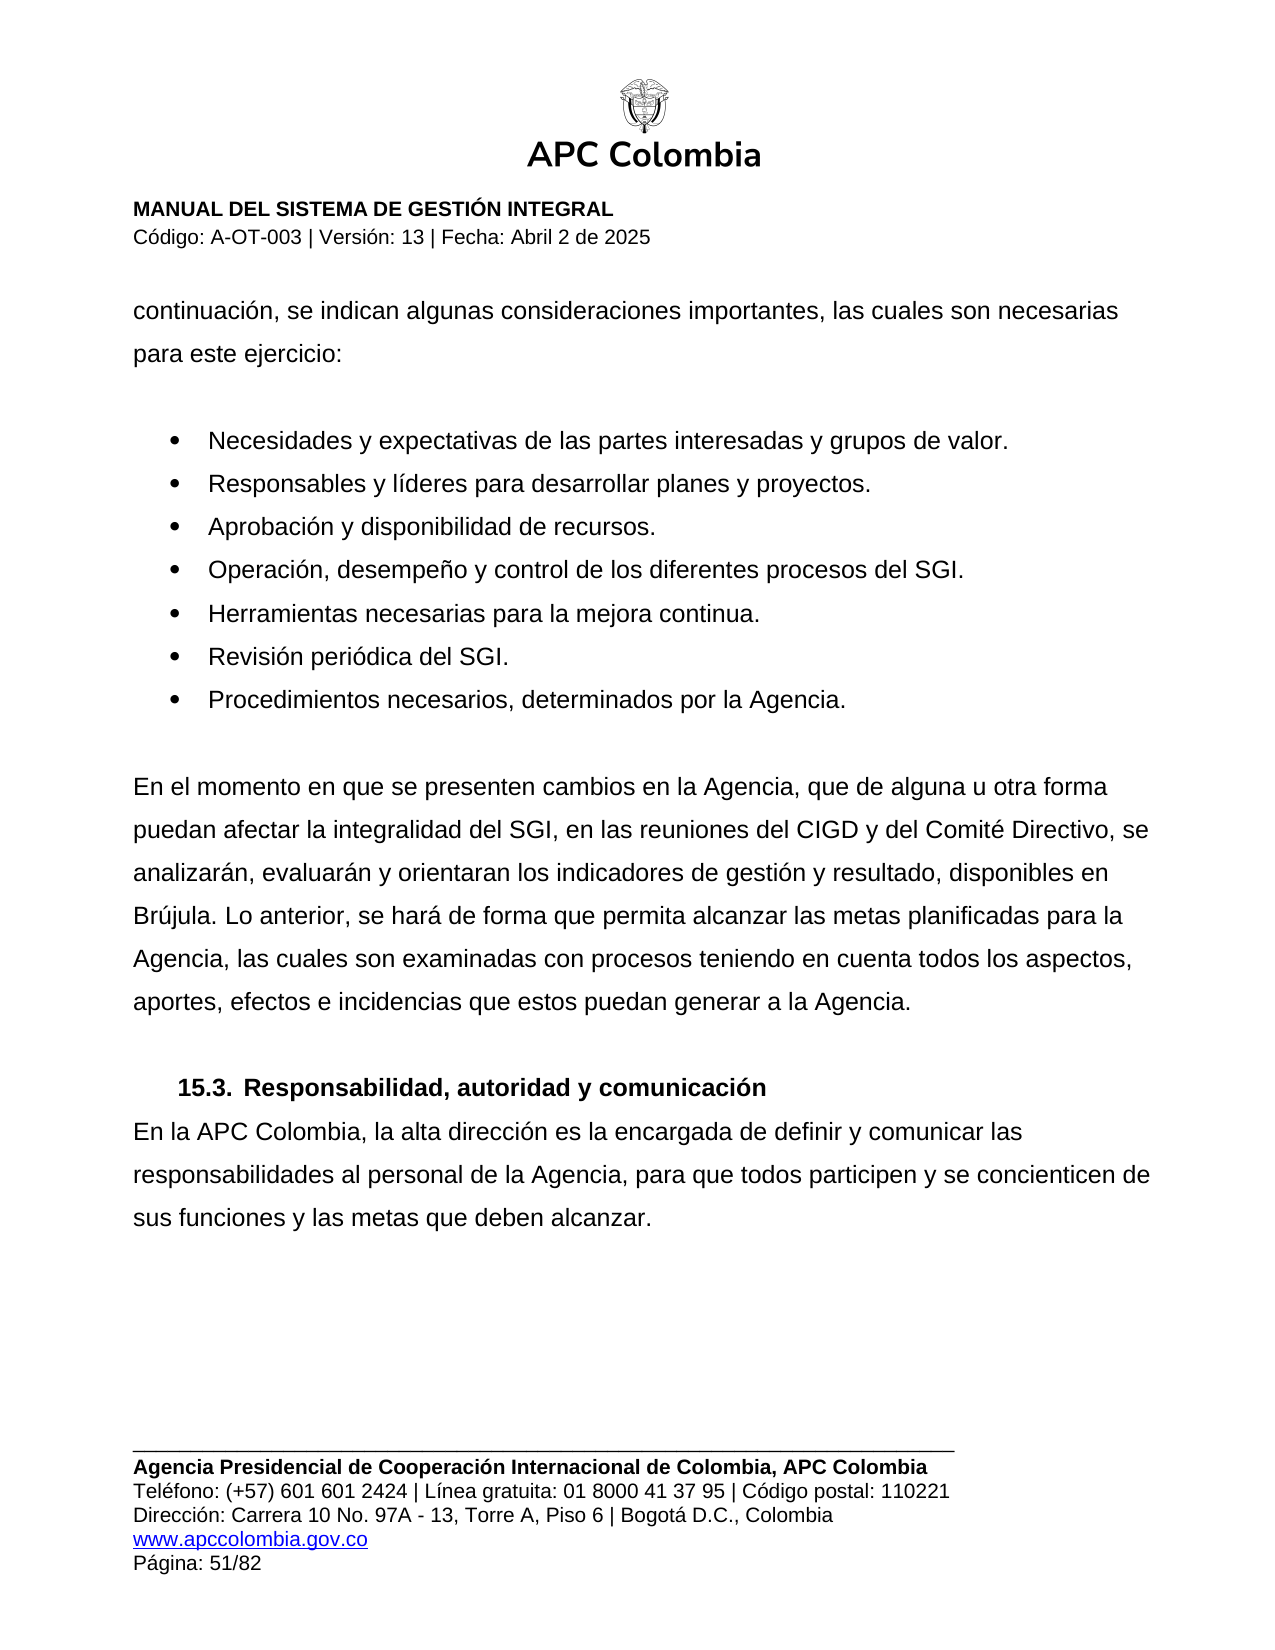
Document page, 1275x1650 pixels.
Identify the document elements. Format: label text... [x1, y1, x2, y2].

list Herramientas necesarias para la mejora continua. [170, 599, 1157, 627]
picture [515, 75, 774, 173]
text En el momento en que se presenten cambios en la Agencia, que de alguna u otra forma puedan afectar la integralidad del SGI, en las reuniones del CIGD y del Comité Directivo, se analizarán, evaluarán y orientaran los indicadores de gestión y resultado, disponibles en Brújula. Lo anterior, se hará de forma que permita alcanzar las metas planificadas para la Agencia, las cuales son examinadas con procesos teniendo en cuenta todos los aspectos, aportes, efectos e incidencias que estos puedan generar a la Agencia. [133, 771, 1157, 1016]
list Necesidades y expectativas de las partes interesadas y grupos de valor. [170, 426, 1157, 454]
text En la APC Colombia, la alta dirección es la encargada de definir y comunicar las responsabilidades al personal de la Agencia, para que todos participen y se concienticen de sus funciones y las metas que deben alcanzar. [133, 1116, 1157, 1231]
list Responsables y líderes para desarrollar planes y proyectos. [170, 469, 1157, 498]
list Operación, desempeño y control de los diferentes procesos del SGI. [170, 555, 1157, 584]
list Aprobación y disponibilidad de recursos. [170, 512, 1157, 541]
list Procedimientos necesarios, determinados por la Agencia. [170, 685, 1157, 714]
subtitle Responsabilidad, autoridad y comunicación [177, 1073, 1157, 1102]
list Revisión periódica del SGI. [170, 642, 1157, 671]
